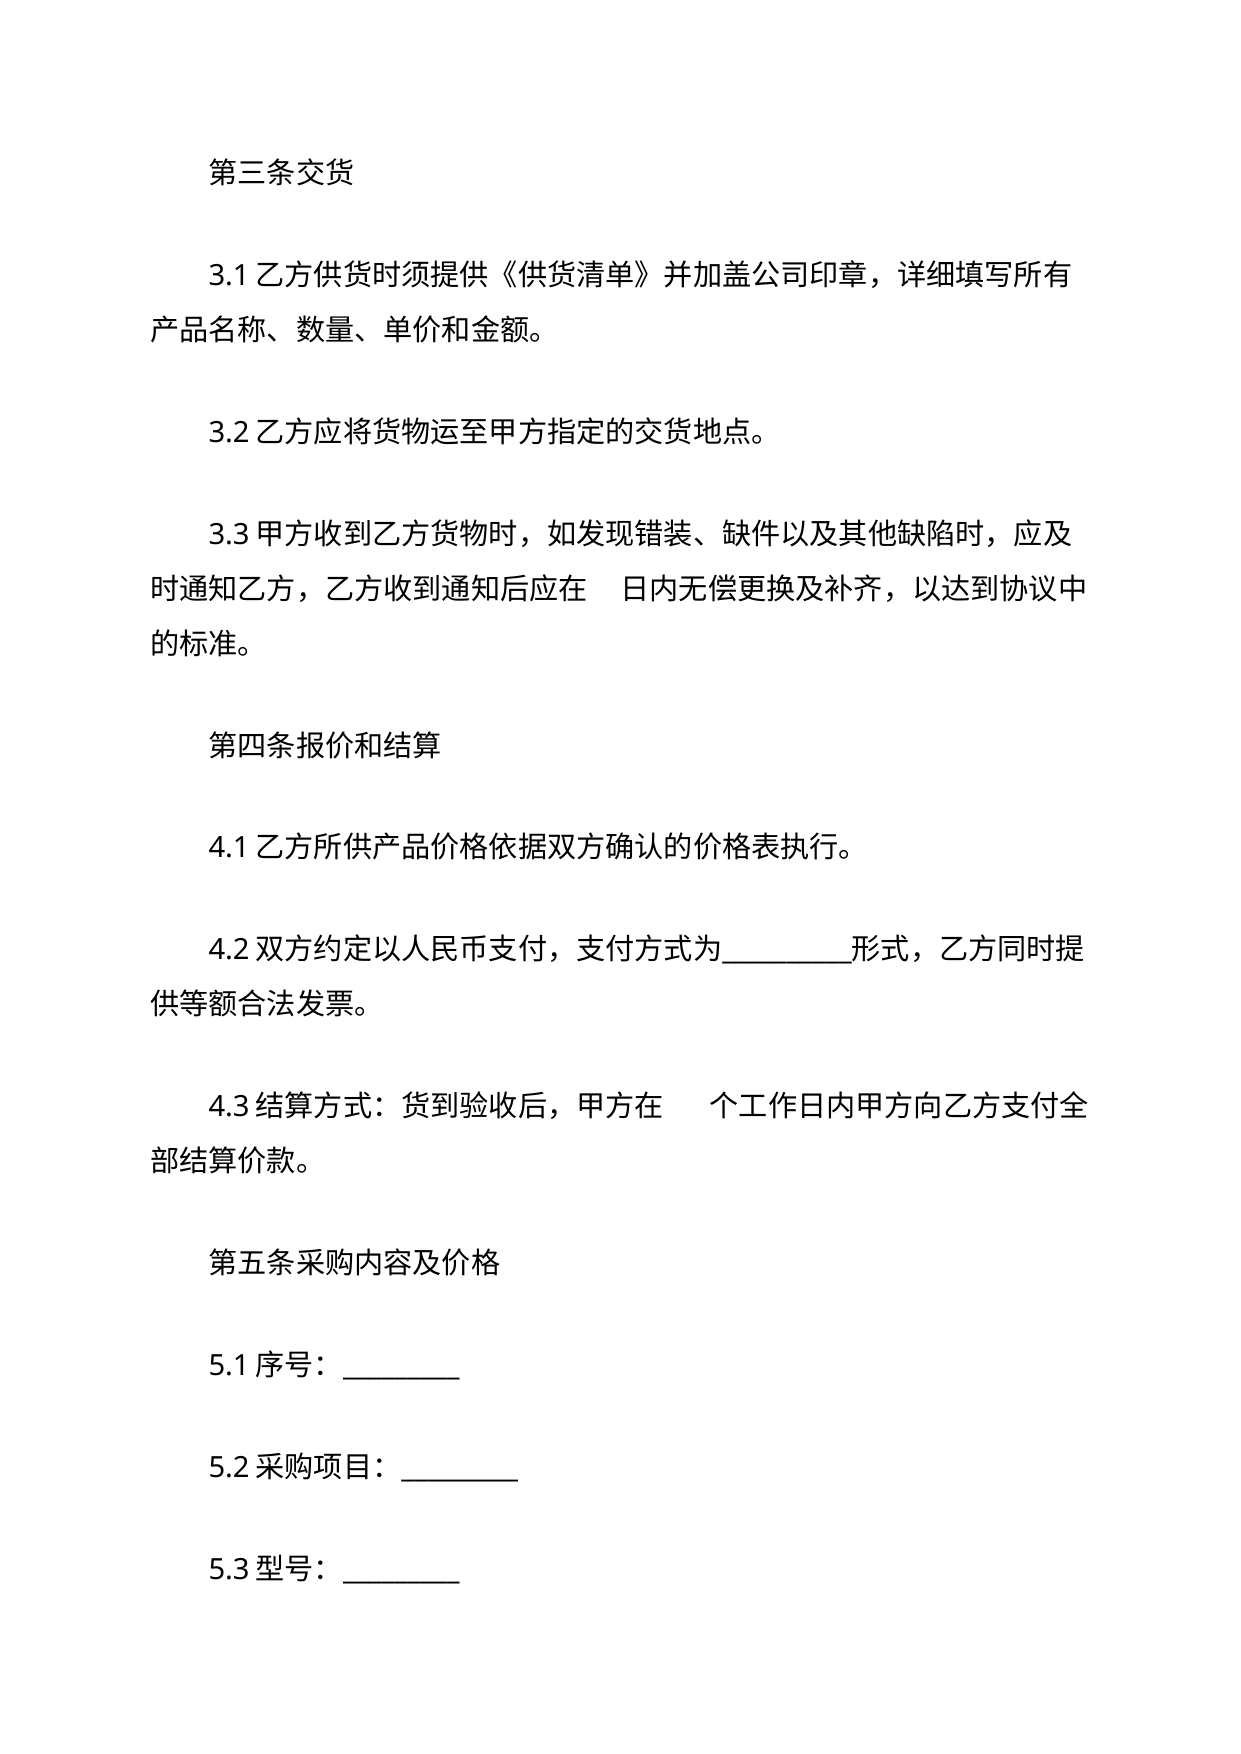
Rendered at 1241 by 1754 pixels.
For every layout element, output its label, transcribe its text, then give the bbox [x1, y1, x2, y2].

text 5.1序号：_________ [150, 1341, 1090, 1384]
text 第四条报价和结算 [150, 722, 1090, 764]
text 5.2采购项目：_________ [150, 1443, 1090, 1486]
text 4.3结算方式：货到验收后，甲方在 个工作日内甲方向乙方支付全部结算价款。 [150, 1083, 1090, 1180]
text 5.3型号：_________ [150, 1545, 1090, 1588]
text 3.1乙方供货时须提供《供货清单》并加盖公司印章，详细填写所有产品名称、数量、单价和金额。 [150, 252, 1090, 349]
text 3.3甲方收到乙方货物时，如发现错装、缺件以及其他缺陷时，应及时通知乙方，乙方收到通知后应在 日内无偿更换及补齐，以达到协议中的标准。 [150, 511, 1090, 663]
text 4.1乙方所供产品价格依据双方确认的价格表执行。 [150, 824, 1090, 866]
text 第三条交货 [150, 150, 1090, 192]
text 4.2双方约定以人民币支付，支付方式为__________形式，乙方同时提供等额合法发票。 [150, 926, 1090, 1023]
text 3.2乙方应将货物运至甲方指定的交货地点。 [150, 408, 1090, 451]
text 第五条采购内容及价格 [150, 1239, 1090, 1282]
